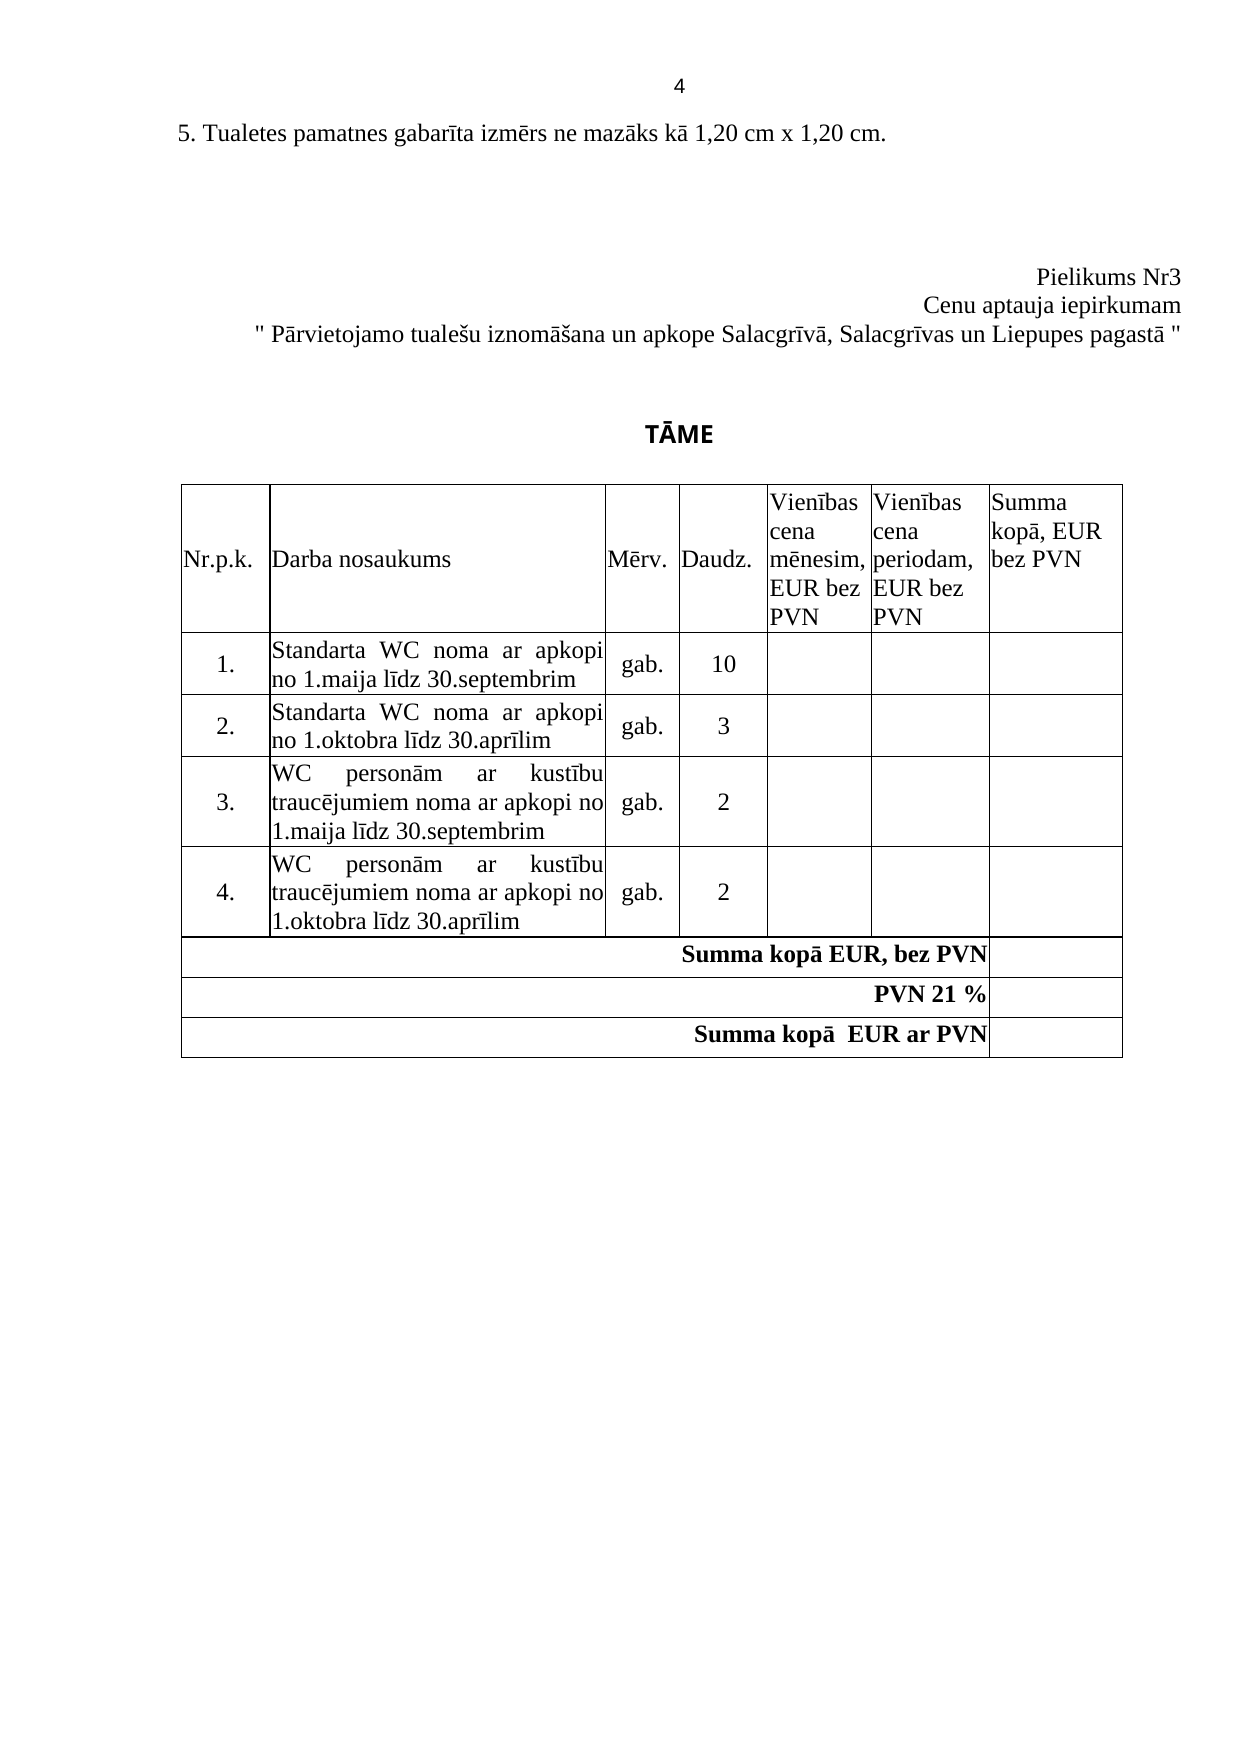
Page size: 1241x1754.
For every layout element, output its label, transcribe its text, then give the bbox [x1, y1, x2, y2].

table_cell Standarta WC noma ar apkopi no 1.oktobra līdz 30.aprīlim [271, 695, 605, 756]
table_cell [990, 757, 1122, 846]
table_cell gab. [606, 847, 679, 936]
table_header Summa kopā, EUR bez PVN [990, 485, 1122, 632]
text Pielikums Nr3 [177, 262, 1181, 291]
table_header Nr.p.k. [182, 485, 269, 632]
table_cell 3 [680, 695, 767, 756]
table_header Vienības cena mēnesim, EUR bez PVN [768, 485, 871, 632]
table_cell [872, 847, 989, 936]
table_cell [768, 633, 871, 694]
table_cell Summa kopā EUR, bez PVN [182, 938, 989, 977]
table_cell [990, 1018, 1122, 1057]
table_cell WC personām ar kustību traucējumiem noma ar apkopi no 1.oktobra līdz 30.aprīlim [271, 847, 605, 936]
table_header Mērv. [606, 485, 679, 632]
table_cell 2 [680, 847, 767, 936]
table_cell [990, 633, 1122, 694]
table_cell 10 [680, 633, 767, 694]
table_cell 2. [182, 695, 269, 756]
table_cell [990, 695, 1122, 756]
text TĀME [177, 416, 1181, 450]
table_cell [872, 757, 989, 846]
table_cell gab. [606, 633, 679, 694]
table_cell [768, 695, 871, 756]
table_cell [990, 938, 1122, 977]
table_cell PVN 21 % [182, 978, 989, 1017]
table_header Darba nosaukums [271, 485, 605, 632]
table_cell 1. [182, 633, 269, 694]
table_cell [768, 847, 871, 936]
table_cell [990, 978, 1122, 1017]
table_cell [990, 847, 1122, 936]
table_cell [768, 757, 871, 846]
text 5. Tualetes pamatnes gabarīta izmērs ne mazāks kā 1,20 cm x 1,20 cm. [177, 118, 1181, 147]
text Cenu aptauja iepirkumam [177, 291, 1181, 319]
table_cell WC personām ar kustību traucējumiem noma ar apkopi no 1.maija līdz 30.septembrim [271, 757, 605, 846]
table_cell 2 [680, 757, 767, 846]
table_cell Summa kopā EUR ar PVN [182, 1018, 989, 1057]
table_cell gab. [606, 695, 679, 756]
text " Pārvietojamo tualešu iznomāšana un apkope Salacgrīvā, Salacgrīvas un Liepupes pagastā " [177, 319, 1181, 348]
table_cell 4. [182, 847, 269, 936]
table_cell [872, 695, 989, 756]
table_header Daudz. [680, 485, 767, 632]
table_cell [872, 633, 989, 694]
table_header Vienības cena periodam, EUR bez PVN [872, 485, 989, 632]
table_cell Standarta WC noma ar apkopi no 1.maija līdz 30.septembrim [271, 633, 605, 694]
table_cell gab. [606, 757, 679, 846]
table_cell 3. [182, 757, 269, 846]
